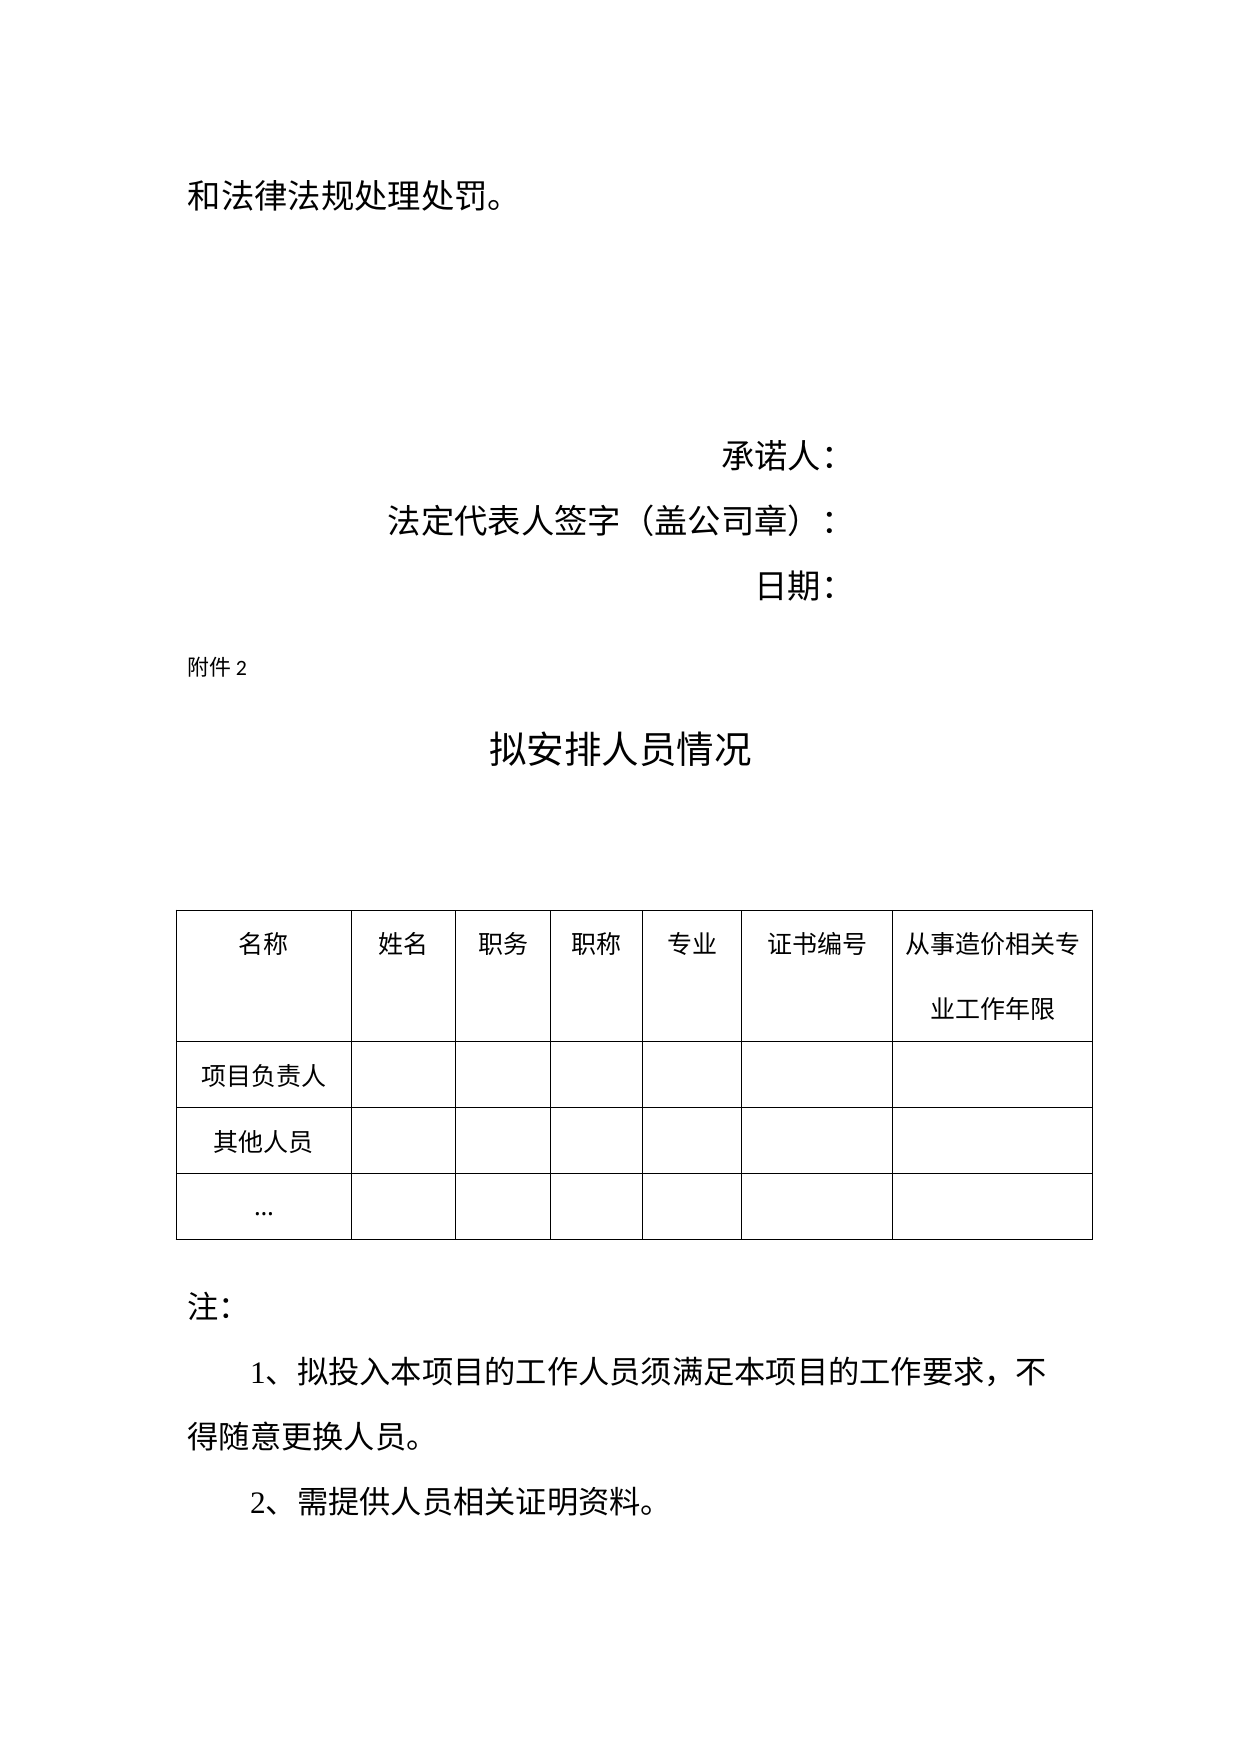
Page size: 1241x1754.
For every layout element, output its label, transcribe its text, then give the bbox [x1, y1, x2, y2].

table_cell [456, 1174, 550, 1239]
table_cell 项目负责人 [177, 1042, 351, 1107]
text 1、拟投入本项目的工作人员须满足本项目的工作要求，不得随意更换人员。 [187, 1337, 1053, 1467]
table_cell [893, 1108, 1092, 1173]
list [187, 162, 1053, 227]
text 拟安排人员情况 [187, 714, 1053, 779]
table_header 证书编号 [742, 911, 892, 1041]
table_cell [643, 1174, 741, 1239]
table_cell … [177, 1174, 351, 1239]
table_cell [893, 1174, 1092, 1239]
list 日期： [187, 552, 1053, 617]
table_header 姓名 [352, 911, 455, 1041]
table_header 专业 [643, 911, 741, 1041]
table_header 从事造价相关专业工作年限 [893, 911, 1092, 1041]
table_cell [643, 1042, 741, 1107]
table_cell [352, 1108, 455, 1173]
table_cell [893, 1042, 1092, 1107]
table_cell [551, 1108, 642, 1173]
table_header 职务 [456, 911, 550, 1041]
text 附件2 [187, 649, 1053, 682]
table_cell [742, 1042, 892, 1107]
table_header 名称 [177, 911, 351, 1041]
table_cell [551, 1174, 642, 1239]
table_cell [643, 1108, 741, 1173]
list 法定代表人签字（盖公司章）： [187, 487, 1053, 552]
table_cell [352, 1042, 455, 1107]
table_cell [742, 1108, 892, 1173]
table_header 职称 [551, 911, 642, 1041]
text 注： [187, 1272, 1053, 1337]
table_cell [742, 1174, 892, 1239]
table_cell [456, 1108, 550, 1173]
list 承诺人： [187, 422, 1053, 487]
text 2、需提供人员相关证明资料。 [187, 1467, 1053, 1532]
table_cell [352, 1174, 455, 1239]
table_cell [551, 1042, 642, 1107]
table_cell 其他人员 [177, 1108, 351, 1173]
table_cell [456, 1042, 550, 1107]
